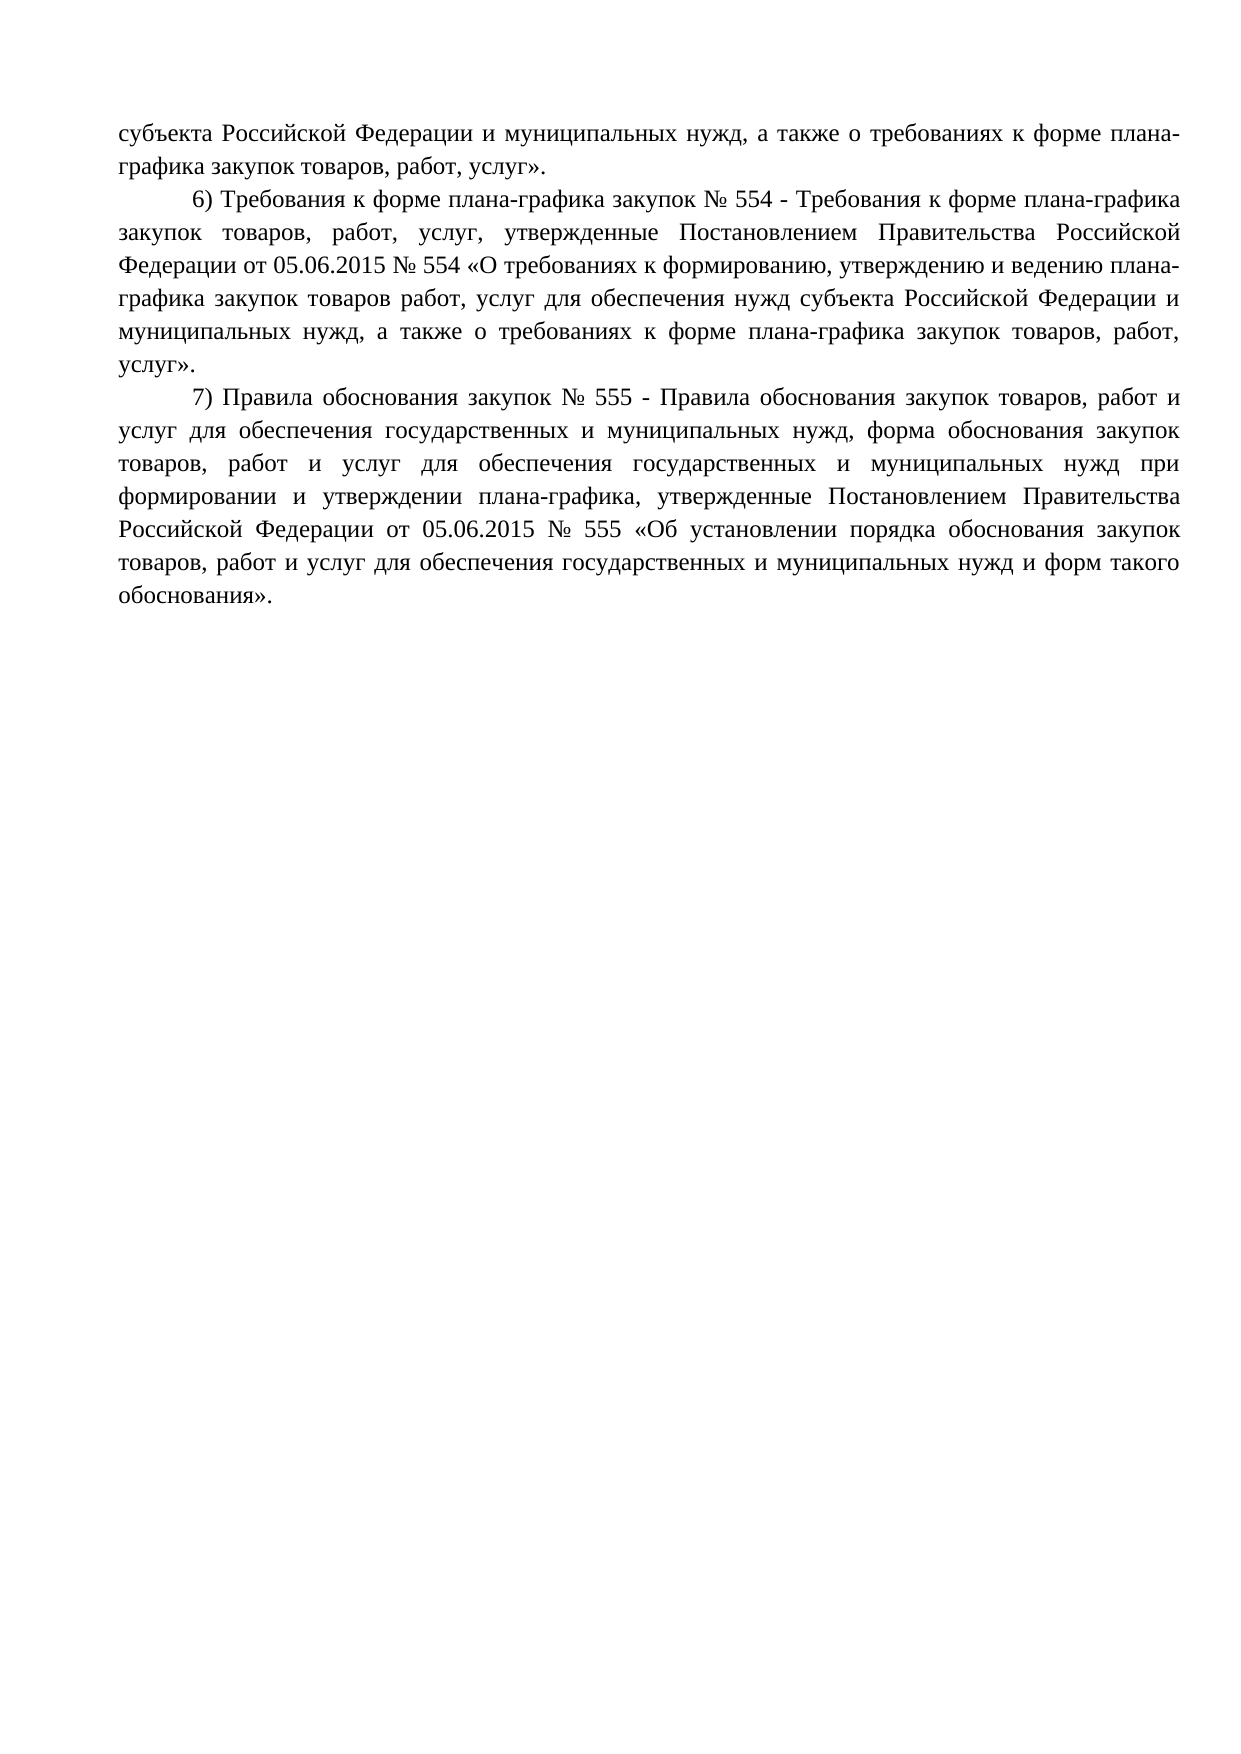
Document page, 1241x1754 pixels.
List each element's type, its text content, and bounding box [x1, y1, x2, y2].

text 6) Требования к форме плана-графика закупок № 554 - Требования к форме плана-графика закупок товаров, работ, услуг, утвержденные Постановлением Правительства Российской Федерации от 05.06.2015 № 554 «О требованиях к формированию, утверждению и ведению плана-графика закупок товаров работ, услуг для обеспечения нужд субъекта Российской Федерации и муниципальных нужд, а также о требованиях к форме плана-графика закупок товаров, работ, услуг». [118, 184, 1181, 378]
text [118, 118, 1181, 180]
text 7) Правила обоснования закупок № 555 - Правила обоснования закупок товаров, работ и услуг для обеспечения государственных и муниципальных нужд, форма обоснования закупок товаров, работ и услуг для обеспечения государственных и муниципальных нужд при формировании и утверждении плана-графика, утвержденные Постановлением Правительства Российской Федерации от 05.06.2015 № 555 «Об установлении порядка обоснования закупок товаров, работ и услуг для обеспечения государственных и муниципальных нужд и форм такого обоснования». [118, 382, 1181, 609]
